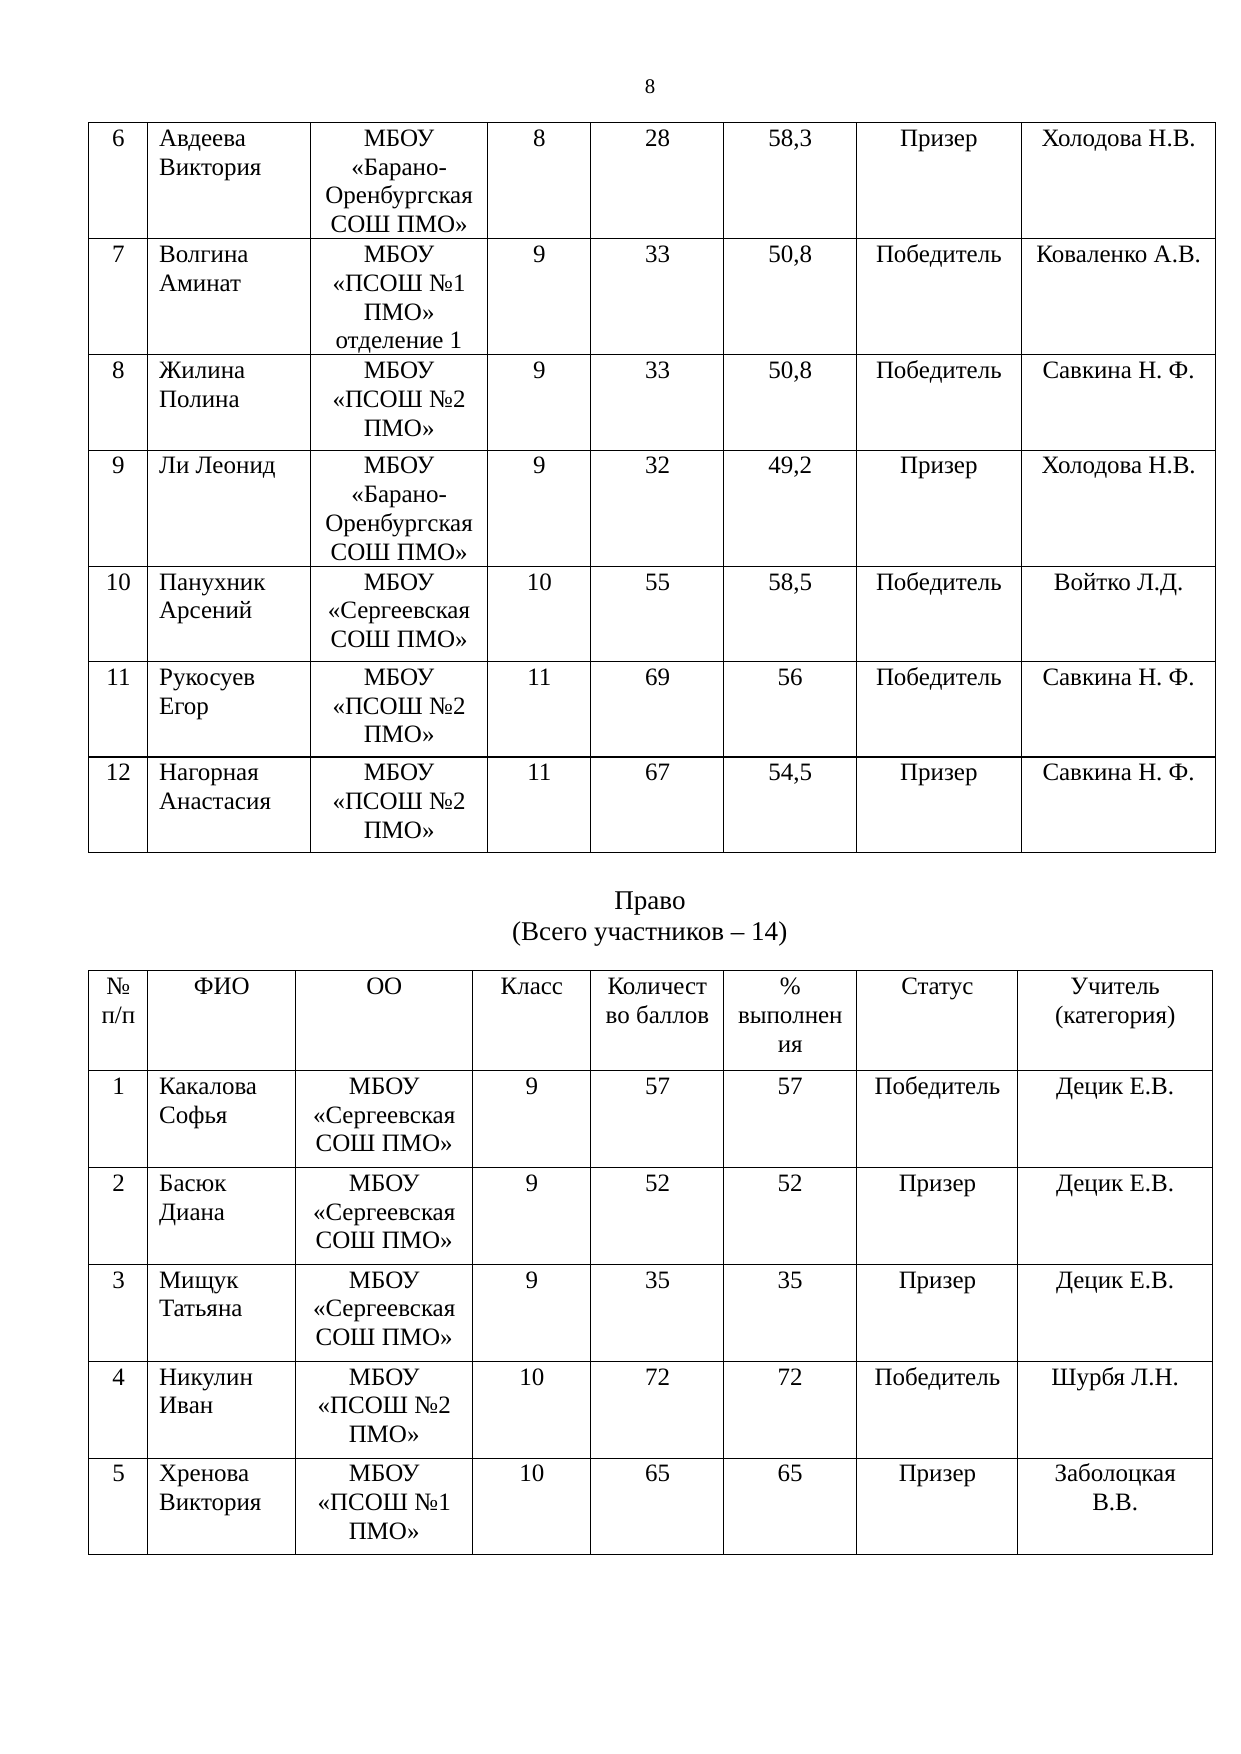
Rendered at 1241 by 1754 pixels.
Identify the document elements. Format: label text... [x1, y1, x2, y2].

table_cell 52 [591, 1168, 723, 1264]
table_cell Басюк Диана [148, 1168, 295, 1264]
table_cell 65 [724, 1459, 856, 1554]
table_header Статус [857, 971, 1017, 1070]
table_cell Победитель [857, 567, 1021, 661]
table_cell Призер [857, 451, 1021, 566]
table_cell 49,2 [724, 451, 856, 566]
table_cell МБОУ «Барано-Оренбургская СОШ ПМО» [311, 123, 487, 238]
table_cell Войтко Л.Д. [1022, 567, 1215, 661]
table_cell 56 [724, 662, 856, 756]
table_cell 10 [473, 1459, 590, 1554]
table_cell Победитель [857, 239, 1021, 354]
table_cell Нагорная Анастасия [148, 758, 310, 852]
table_cell 9 [89, 451, 147, 566]
table_cell МБОУ «ПСОШ №2 ПМО» [296, 1362, 472, 1457]
table_cell 9 [488, 239, 590, 354]
table_cell Призер [857, 1459, 1017, 1554]
table_cell МБОУ «ПСОШ №1 ПМО» [296, 1459, 472, 1554]
table_cell МБОУ «ПСОШ №2 ПМО» [311, 662, 487, 756]
table_header % выполнения [724, 971, 856, 1070]
table_cell 33 [591, 239, 723, 354]
table_cell 57 [724, 1071, 856, 1167]
table_cell Хренова Виктория [148, 1459, 295, 1554]
table_cell 7 [89, 239, 147, 354]
table_cell Децик Е.В. [1018, 1168, 1212, 1264]
table_cell 35 [591, 1265, 723, 1361]
table_cell МБОУ «Сергеевская СОШ ПМО» [296, 1265, 472, 1361]
table_header Количество баллов [591, 971, 723, 1070]
table_cell Холодова Н.В. [1022, 123, 1215, 238]
table_cell 9 [473, 1265, 590, 1361]
table_cell 12 [89, 758, 147, 852]
table_cell МБОУ «ПСОШ №1 ПМО» отделение 1 [311, 239, 487, 354]
table_cell 32 [591, 451, 723, 566]
table_cell 52 [724, 1168, 856, 1264]
table_header № п/п [89, 971, 147, 1070]
table_cell 1 [89, 1071, 147, 1167]
table_cell 5 [89, 1459, 147, 1554]
table_cell Волгина Аминат [148, 239, 310, 354]
table_cell Победитель [857, 662, 1021, 756]
table_cell 3 [89, 1265, 147, 1361]
table_cell 10 [473, 1362, 590, 1457]
table_cell 8 [488, 123, 590, 238]
text (Всего участников – 14) [148, 915, 1152, 946]
table_header ОО [296, 971, 472, 1070]
table_cell Призер [857, 1265, 1017, 1361]
table_cell 9 [488, 355, 590, 449]
table_cell Савкина Н. Ф. [1022, 355, 1215, 449]
table_cell Авдеева Виктория [148, 123, 310, 238]
table_cell Призер [857, 123, 1021, 238]
table_cell 50,8 [724, 355, 856, 449]
table_cell 11 [488, 758, 590, 852]
table_cell 50,8 [724, 239, 856, 354]
table_cell 9 [488, 451, 590, 566]
table_header ФИО [148, 971, 295, 1070]
table_cell 9 [473, 1071, 590, 1167]
table_cell МБОУ «Сергеевская СОШ ПМО» [296, 1168, 472, 1264]
table_cell Победитель [857, 1362, 1017, 1457]
table_cell 54,5 [724, 758, 856, 852]
table_cell Шурбя Л.Н. [1018, 1362, 1212, 1457]
table_cell 2 [89, 1168, 147, 1264]
table_cell Заболоцкая В.В. [1018, 1459, 1212, 1554]
table_cell Децик Е.В. [1018, 1265, 1212, 1361]
table_cell МБОУ «ПСОШ №2 ПМО» [311, 355, 487, 449]
table_cell 11 [89, 662, 147, 756]
table_cell 11 [488, 662, 590, 756]
table_cell 72 [591, 1362, 723, 1457]
table_cell Савкина Н. Ф. [1022, 758, 1215, 852]
table_cell Какалова Софья [148, 1071, 295, 1167]
table_cell Панухник Арсений [148, 567, 310, 661]
table_cell 10 [89, 567, 147, 661]
table_cell Рукосуев Егор [148, 662, 310, 756]
table_cell Савкина Н. Ф. [1022, 662, 1215, 756]
table_cell МБОУ «Сергеевская СОШ ПМО» [296, 1071, 472, 1167]
table_cell Призер [857, 758, 1021, 852]
table_cell 65 [591, 1459, 723, 1554]
table_cell 67 [591, 758, 723, 852]
table_cell 57 [591, 1071, 723, 1167]
table_cell 35 [724, 1265, 856, 1361]
table_cell Победитель [857, 355, 1021, 449]
table_cell Децик Е.В. [1018, 1071, 1212, 1167]
table_cell Призер [857, 1168, 1017, 1264]
table_cell МБОУ «ПСОШ №2 ПМО» [311, 758, 487, 852]
table_cell 33 [591, 355, 723, 449]
table_cell 6 [89, 123, 147, 238]
table_cell 9 [473, 1168, 590, 1264]
table_cell МБОУ «Сергеевская СОШ ПМО» [311, 567, 487, 661]
table_header Класс [473, 971, 590, 1070]
table_cell 4 [89, 1362, 147, 1457]
table_cell 69 [591, 662, 723, 756]
table_cell 58,5 [724, 567, 856, 661]
table_cell Холодова Н.В. [1022, 451, 1215, 566]
table_cell 8 [89, 355, 147, 449]
text Право [148, 884, 1152, 915]
table_header Учитель (категория) [1018, 971, 1212, 1070]
table_cell Победитель [857, 1071, 1017, 1167]
table_cell 28 [591, 123, 723, 238]
table_cell МБОУ «Барано-Оренбургская СОШ ПМО» [311, 451, 487, 566]
table_cell Никулин Иван [148, 1362, 295, 1457]
table_cell Коваленко А.В. [1022, 239, 1215, 354]
table_cell 58,3 [724, 123, 856, 238]
table_cell Жилина Полина [148, 355, 310, 449]
table_cell 55 [591, 567, 723, 661]
table_cell Ли Леонид [148, 451, 310, 566]
table_cell 10 [488, 567, 590, 661]
table_cell 72 [724, 1362, 856, 1457]
table_cell Мищук Татьяна [148, 1265, 295, 1361]
